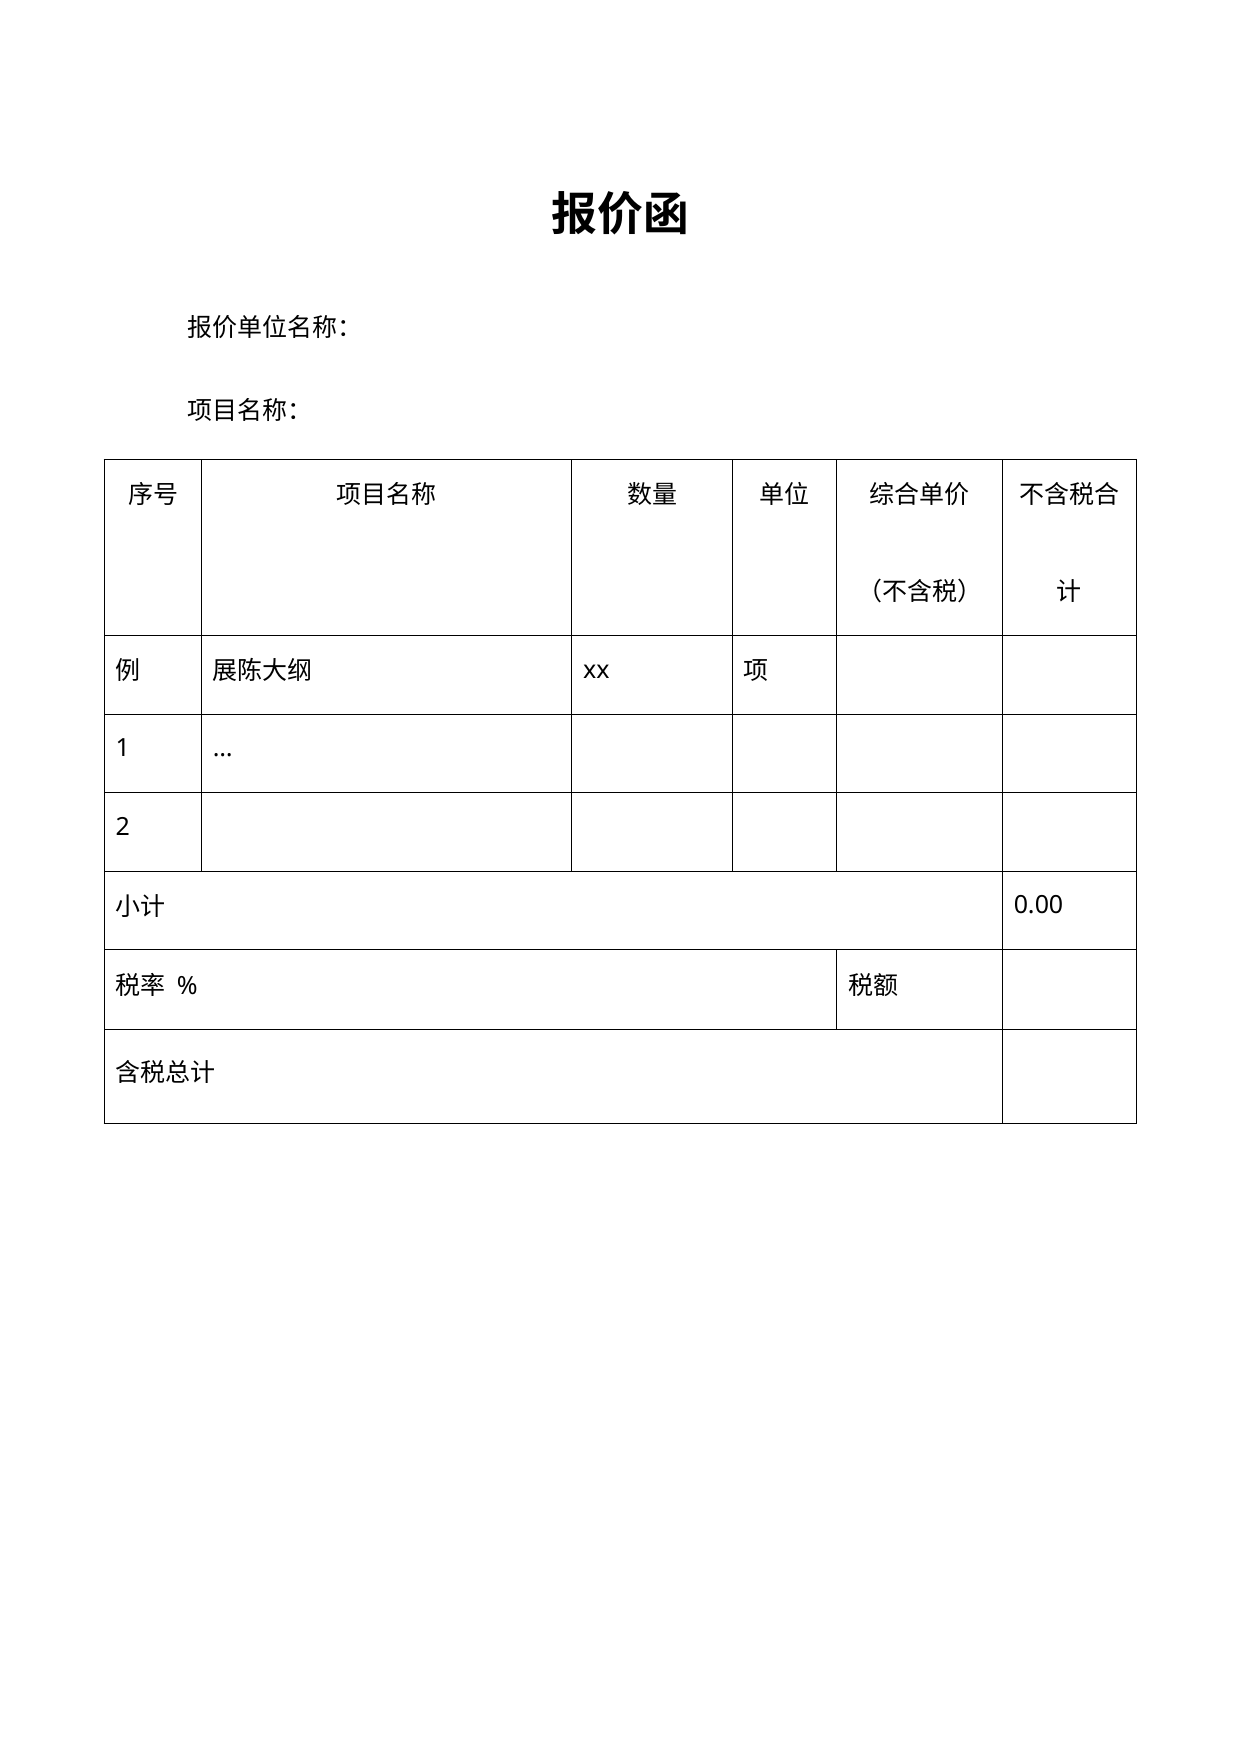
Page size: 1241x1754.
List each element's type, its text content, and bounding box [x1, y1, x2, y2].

text 项目名称： [187, 376, 1053, 441]
table_cell [837, 636, 1002, 713]
table_cell [202, 793, 571, 871]
table_cell 小计 [105, 872, 1002, 949]
table_cell [572, 715, 732, 792]
table_cell 项 [733, 636, 836, 713]
table_cell [733, 715, 836, 792]
text 报价函 [187, 162, 1053, 259]
text 报价单位名称： [187, 293, 1053, 358]
table_cell 0.00 [1003, 872, 1136, 949]
table_header 序号 [105, 460, 201, 635]
table_cell 税额 [837, 950, 1002, 1029]
table_cell [733, 793, 836, 871]
table_cell 税率 % [105, 950, 836, 1029]
table_cell [837, 715, 1002, 792]
table_cell 1 [105, 715, 201, 792]
table_cell [1003, 636, 1136, 713]
table_header 单位 [733, 460, 836, 635]
table_cell xx [572, 636, 732, 713]
table_cell [1003, 950, 1136, 1029]
table_cell 例 [105, 636, 201, 713]
table_cell 展陈大纲 [202, 636, 571, 713]
table_cell 2 [105, 793, 201, 871]
table_header 数量 [572, 460, 732, 635]
table_cell [837, 793, 1002, 871]
table_cell [1003, 793, 1136, 871]
table_cell 含税总计 [105, 1030, 1002, 1123]
table_cell [1003, 715, 1136, 792]
table_header 综合单价（不含税） [837, 460, 1002, 635]
table_header 不含税合计 [1003, 460, 1136, 635]
table_cell … [202, 715, 571, 792]
table_cell [572, 793, 732, 871]
table_cell [1003, 1030, 1136, 1123]
table_header 项目名称 [202, 460, 571, 635]
